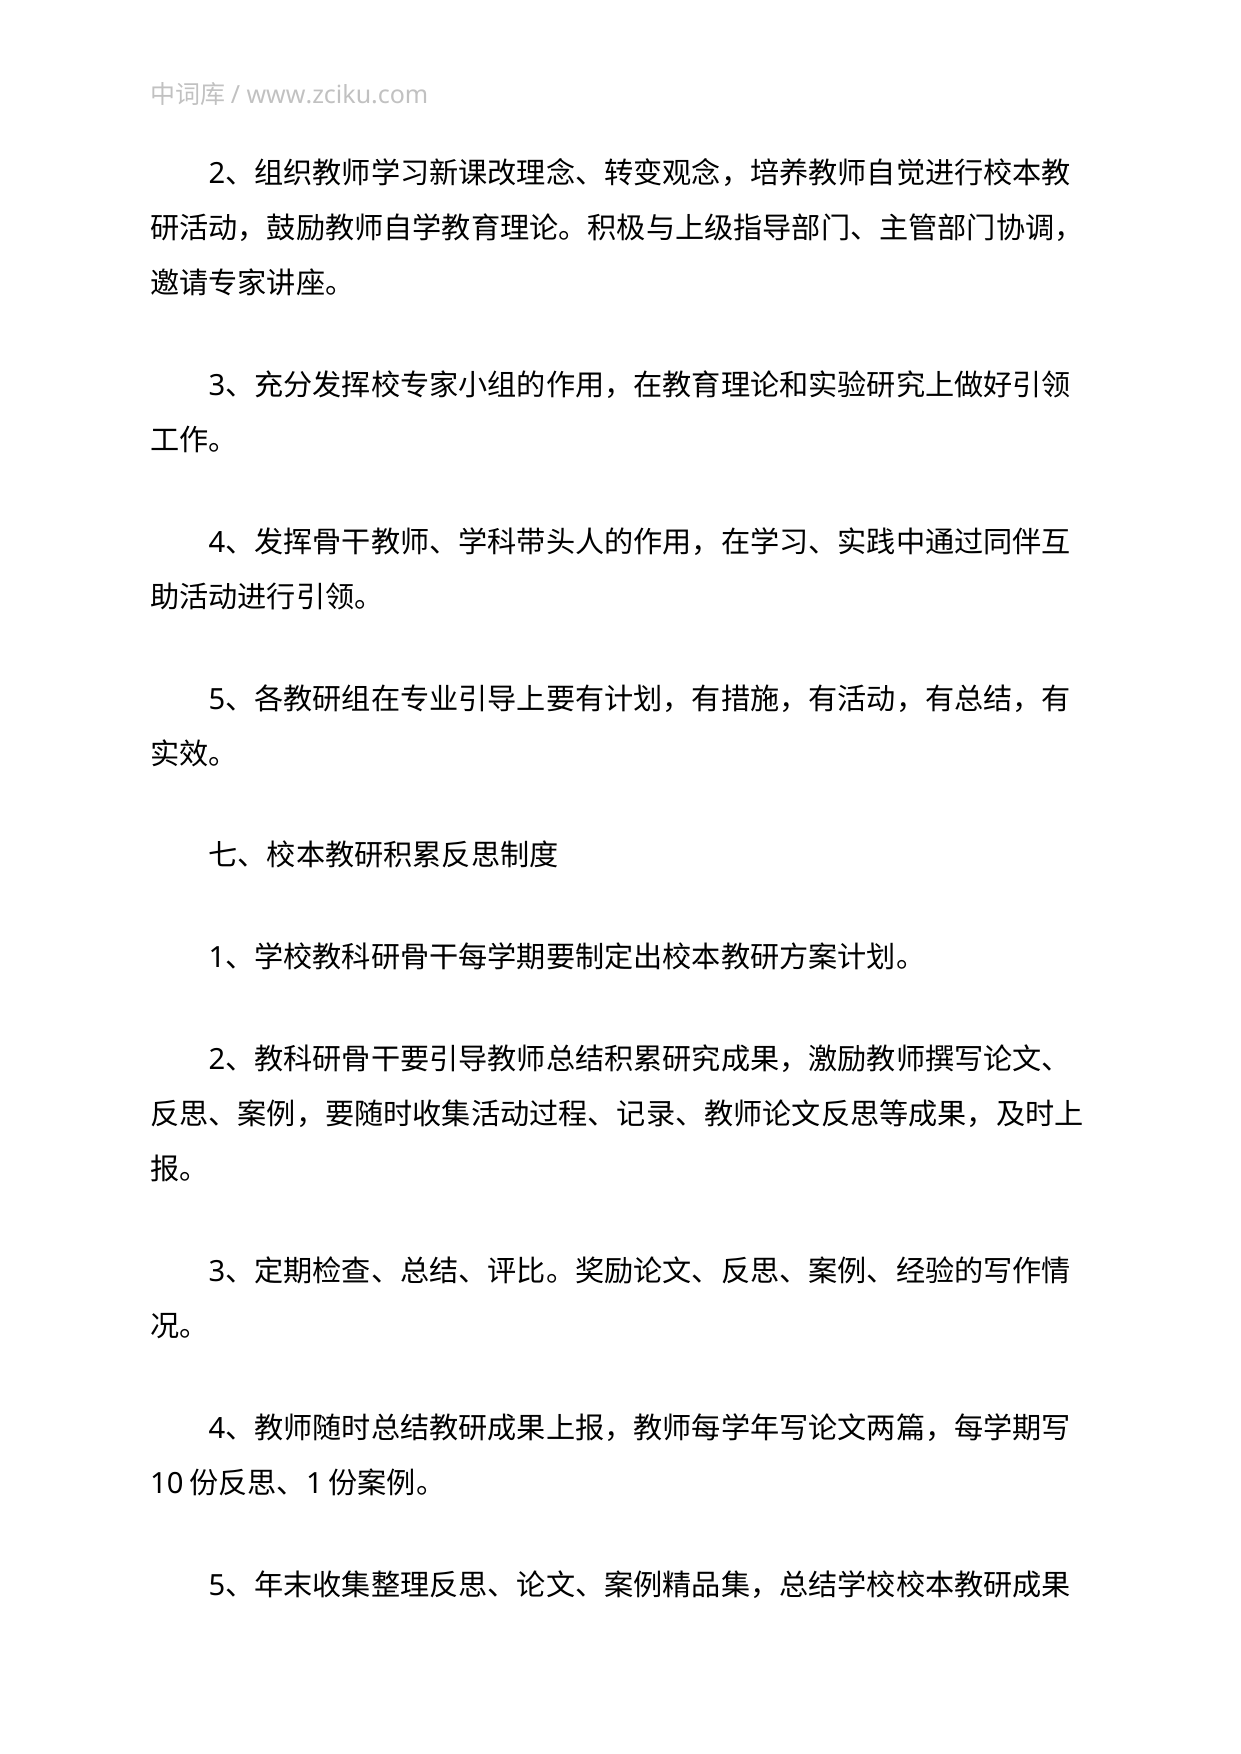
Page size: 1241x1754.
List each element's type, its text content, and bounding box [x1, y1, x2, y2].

text 4、发挥骨干教师、学科带头人的作用，在学习、实践中通过同伴互助活动进行引领。 [150, 518, 1090, 616]
text 2、教科研骨干要引导教师总结积累研究成果，激励教师撰写论文、反思、案例，要随时收集活动过程、记录、教师论文反思等成果，及时上报。 [150, 1036, 1090, 1188]
text 2、组织教师学习新课改理念、转变观念，培养教师自觉进行校本教研活动，鼓励教师自学教育理论。积极与上级指导部门、主管部门协调，邀请专家讲座。 [150, 150, 1090, 302]
text 5、各教研组在专业引导上要有计划，有措施，有活动，有总结，有实效。 [150, 675, 1090, 772]
text 3、定期检查、总结、评比。奖励论文、反思、案例、经验的写作情况。 [150, 1247, 1090, 1345]
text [150, 1561, 1090, 1603]
text 4、教师随时总结教研成果上报，教师每学年写论文两篇，每学期写10份反思、1份案例。 [150, 1404, 1090, 1502]
text 3、充分发挥校专家小组的作用，在教育理论和实验研究上做好引领工作。 [150, 362, 1090, 459]
text 七、校本教研积累反思制度 [150, 832, 1090, 874]
text 1、学校教科研骨干每学期要制定出校本教研方案计划。 [150, 934, 1090, 976]
